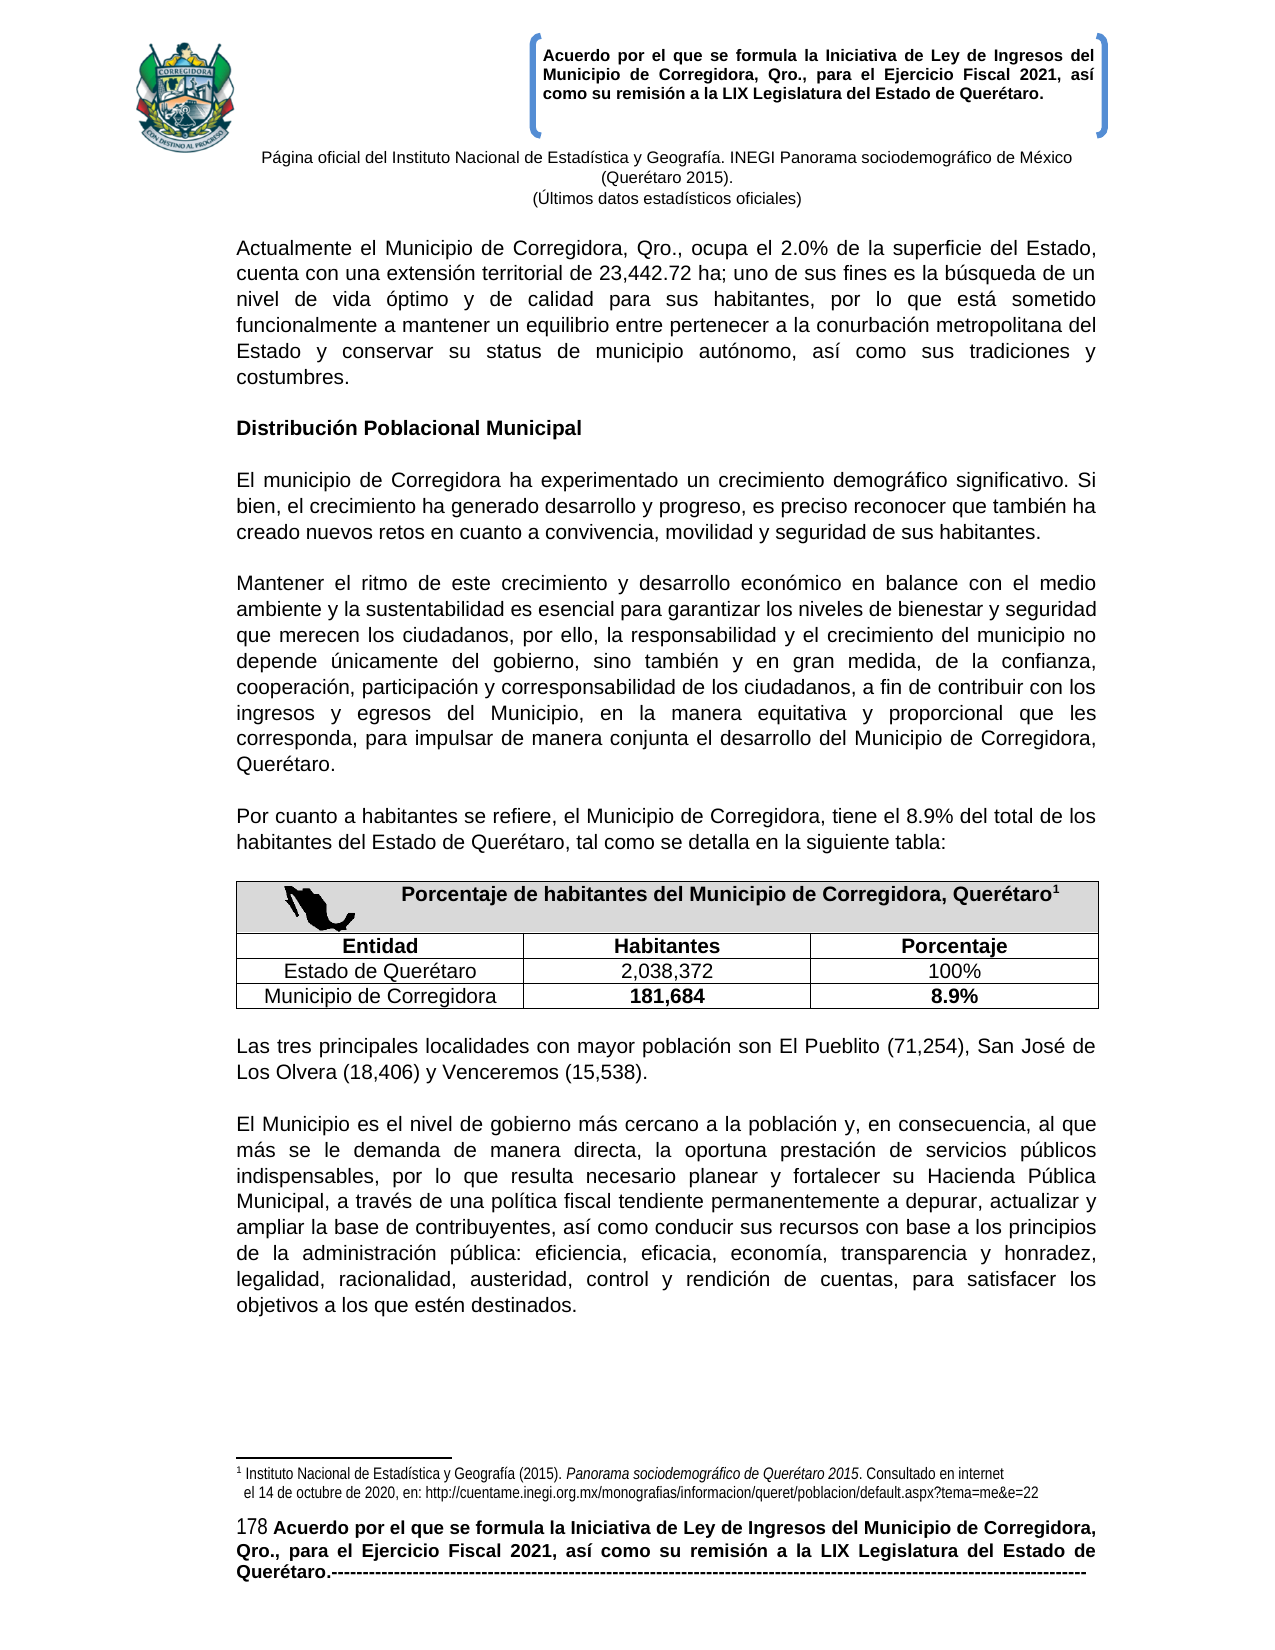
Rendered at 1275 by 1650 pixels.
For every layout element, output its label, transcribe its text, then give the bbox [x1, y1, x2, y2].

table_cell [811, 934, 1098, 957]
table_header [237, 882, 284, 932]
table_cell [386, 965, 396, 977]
text Página oficial del Instituto Nacional de Estadística y Geografía. INEGI Panorama sociodemográfico de México (Querétaro 2015). [236, 148, 1098, 187]
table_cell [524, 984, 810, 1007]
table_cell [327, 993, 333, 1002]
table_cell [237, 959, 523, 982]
picture [136, 37, 237, 155]
text (Últimos datos estadísticos oficiales) [236, 189, 1098, 208]
text Actualmente el Municipio de Corregidora, Qro., ocupa el 2.0% de la superficie del Estado, cuenta con una extensión territorial de 23,442.72 ha; uno de sus fines es la búsqueda de un nivel de vida óptimo y de calidad para sus habitantes, por lo que está sometido funcionalmente a mantener un equilibrio entre pertenecer a la conurbación metropolitana del Estado y conservar su status de municipio autónomo, así como sus tradiciones y costumbres. [236, 235, 1098, 388]
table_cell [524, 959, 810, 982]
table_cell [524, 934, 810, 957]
text El Municipio es el nivel de gobierno más cercano a la población y, en consecuencia, al que más se le demanda de manera directa, la oportuna prestación de servicios públicos indispensables, por lo que resulta necesario planear y fortalecer su Hacienda Pública Municipal, a través de una política fiscal tendiente permanentemente a depurar, actualizar y ampliar la base de contribuyentes, así como conducir sus recursos con base a los principios de la administración pública: eficiencia, eficacia, economía, transparencia y honradez, legalidad, racionalidad, austeridad, control y rendición de cuentas, para satisfacer los objetivos a los que estén destinados. [236, 1112, 1098, 1317]
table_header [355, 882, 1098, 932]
text Las tres principales localidades con mayor población son El Pueblito (71,254), San José de Los Olvera (18,406) y Venceremos (15,538). [236, 1034, 1098, 1084]
text Por cuanto a habitantes se refiere, el Municipio de Corregidora, tiene el 8.9% del total de los habitantes del Estado de Querétaro, tal como se detalla en la siguiente tabla: [236, 804, 1098, 853]
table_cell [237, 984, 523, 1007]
text Distribución Poblacional Municipal [236, 416, 1098, 440]
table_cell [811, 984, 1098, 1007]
text Mantener el ritmo de este crecimiento y desarrollo económico en balance con el medio ambiente y la sustentabilidad es esencial para garantizar los niveles de bienestar y seguridad que merecen los ciudadanos, por ello, la responsabilidad y el crecimiento del municipio no depende únicamente del gobierno, sino también y en gran medida, de la confianza, cooperación, participación y corresponsabilidad de los ciudadanos, a fin de contribuir con los ingresos y egresos del Municipio, en la manera equitativa y proporcional que les corresponda, para impulsar de manera conjunta el desarrollo del Municipio de Corregidora, Querétaro. [236, 571, 1098, 776]
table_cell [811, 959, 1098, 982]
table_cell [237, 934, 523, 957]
text El municipio de Corregidora ha experimentado un crecimiento demográfico significativo. Si bien, el crecimiento ha generado desarrollo y progreso, es preciso reconocer que también ha creado nuevos retos en cuanto a convivencia, movilidad y seguridad de sus habitantes. [236, 468, 1098, 543]
